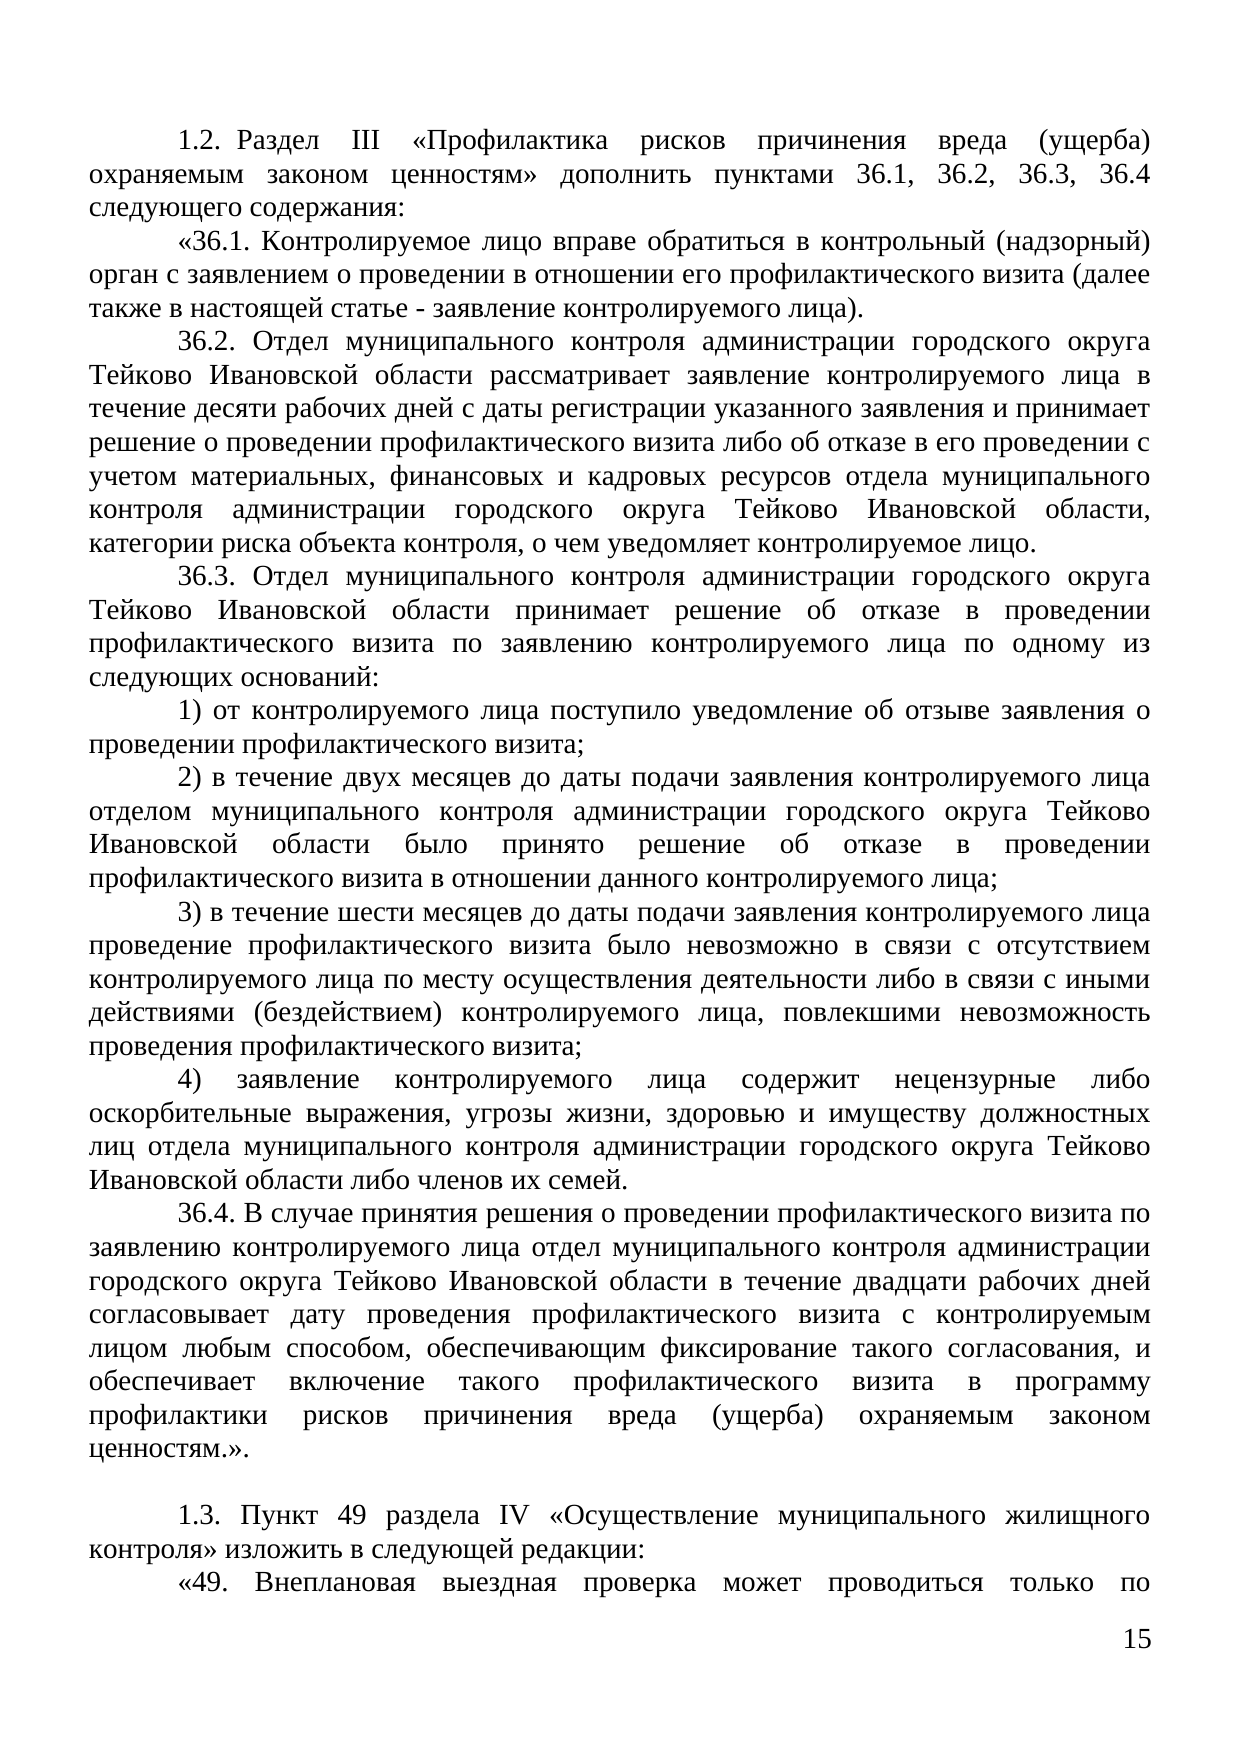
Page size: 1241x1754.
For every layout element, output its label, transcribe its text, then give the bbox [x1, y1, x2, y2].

text «36.1. Контролируемое лицо вправе обратиться в контрольный (надзорный) орган с заявлением о проведении в отношении его профилактического визита (далее также в настоящей статье - заявление контролируемого лица). [89, 223, 1152, 323]
text 36.3. Отдел муниципального контроля администрации городского округа Тейково Ивановской области принимает решение об отказе в проведении профилактического визита по заявлению контролируемого лица по одному из следующих оснований: [89, 558, 1152, 692]
text 1.3. Пункт 49 раздела IV «Осуществление муниципального жилищного контроля» изложить в следующей редакции: [89, 1497, 1152, 1564]
text 1) от контролируемого лица поступило уведомление об отзыве заявления о проведении профилактического визита; [89, 692, 1152, 759]
text 3) в течение шести месяцев до даты подачи заявления контролируемого лица проведение профилактического визита было невозможно в связи с отсутствием контролируемого лица по месту осуществления деятельности либо в связи с иными действиями (бездействием) контролируемого лица, повлекшими невозможность проведения профилактического визита; [89, 894, 1152, 1061]
list Раздел III «Профилактика рисков причинения вреда (ущерба) охраняемым законом ценностям» дополнить пунктами 36.1, 36.2, 36.3, 36.4 следующего содержания: [89, 122, 1152, 223]
text 36.2. Отдел муниципального контроля администрации городского округа Тейково Ивановской области рассматривает заявление контролируемого лица в течение десяти рабочих дней с даты регистрации указанного заявления и принимает решение о проведении профилактического визита либо об отказе в его проведении с учетом материальных, финансовых и кадровых ресурсов отдела муниципального контроля администрации городского округа Тейково Ивановской области, категории риска объекта контроля, о чем уведомляет контролируемое лицо. [89, 323, 1152, 558]
text 2) в течение двух месяцев до даты подачи заявления контролируемого лица отделом муниципального контроля администрации городского округа Тейково Ивановской области было принято решение об отказе в проведении профилактического визита в отношении данного контролируемого лица; [89, 759, 1152, 894]
text 4) заявление контролируемого лица содержит нецензурные либо оскорбительные выражения, угрозы жизни, здоровью и имуществу должностных лиц отдела муниципального контроля администрации городского округа Тейково Ивановской области либо членов их семей. [89, 1061, 1152, 1196]
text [89, 1564, 1152, 1598]
text 36.4. В случае принятия решения о проведении профилактического визита по заявлению контролируемого лица отдел муниципального контроля администрации городского округа Тейково Ивановской области в течение двадцати рабочих дней согласовывает дату проведения профилактического визита с контролируемым лицом любым способом, обеспечивающим фиксирование такого согласования, и обеспечивает включение такого профилактического визита в программу профилактики рисков причинения вреда (ущерба) охраняемым законом ценностям.». [89, 1196, 1152, 1464]
